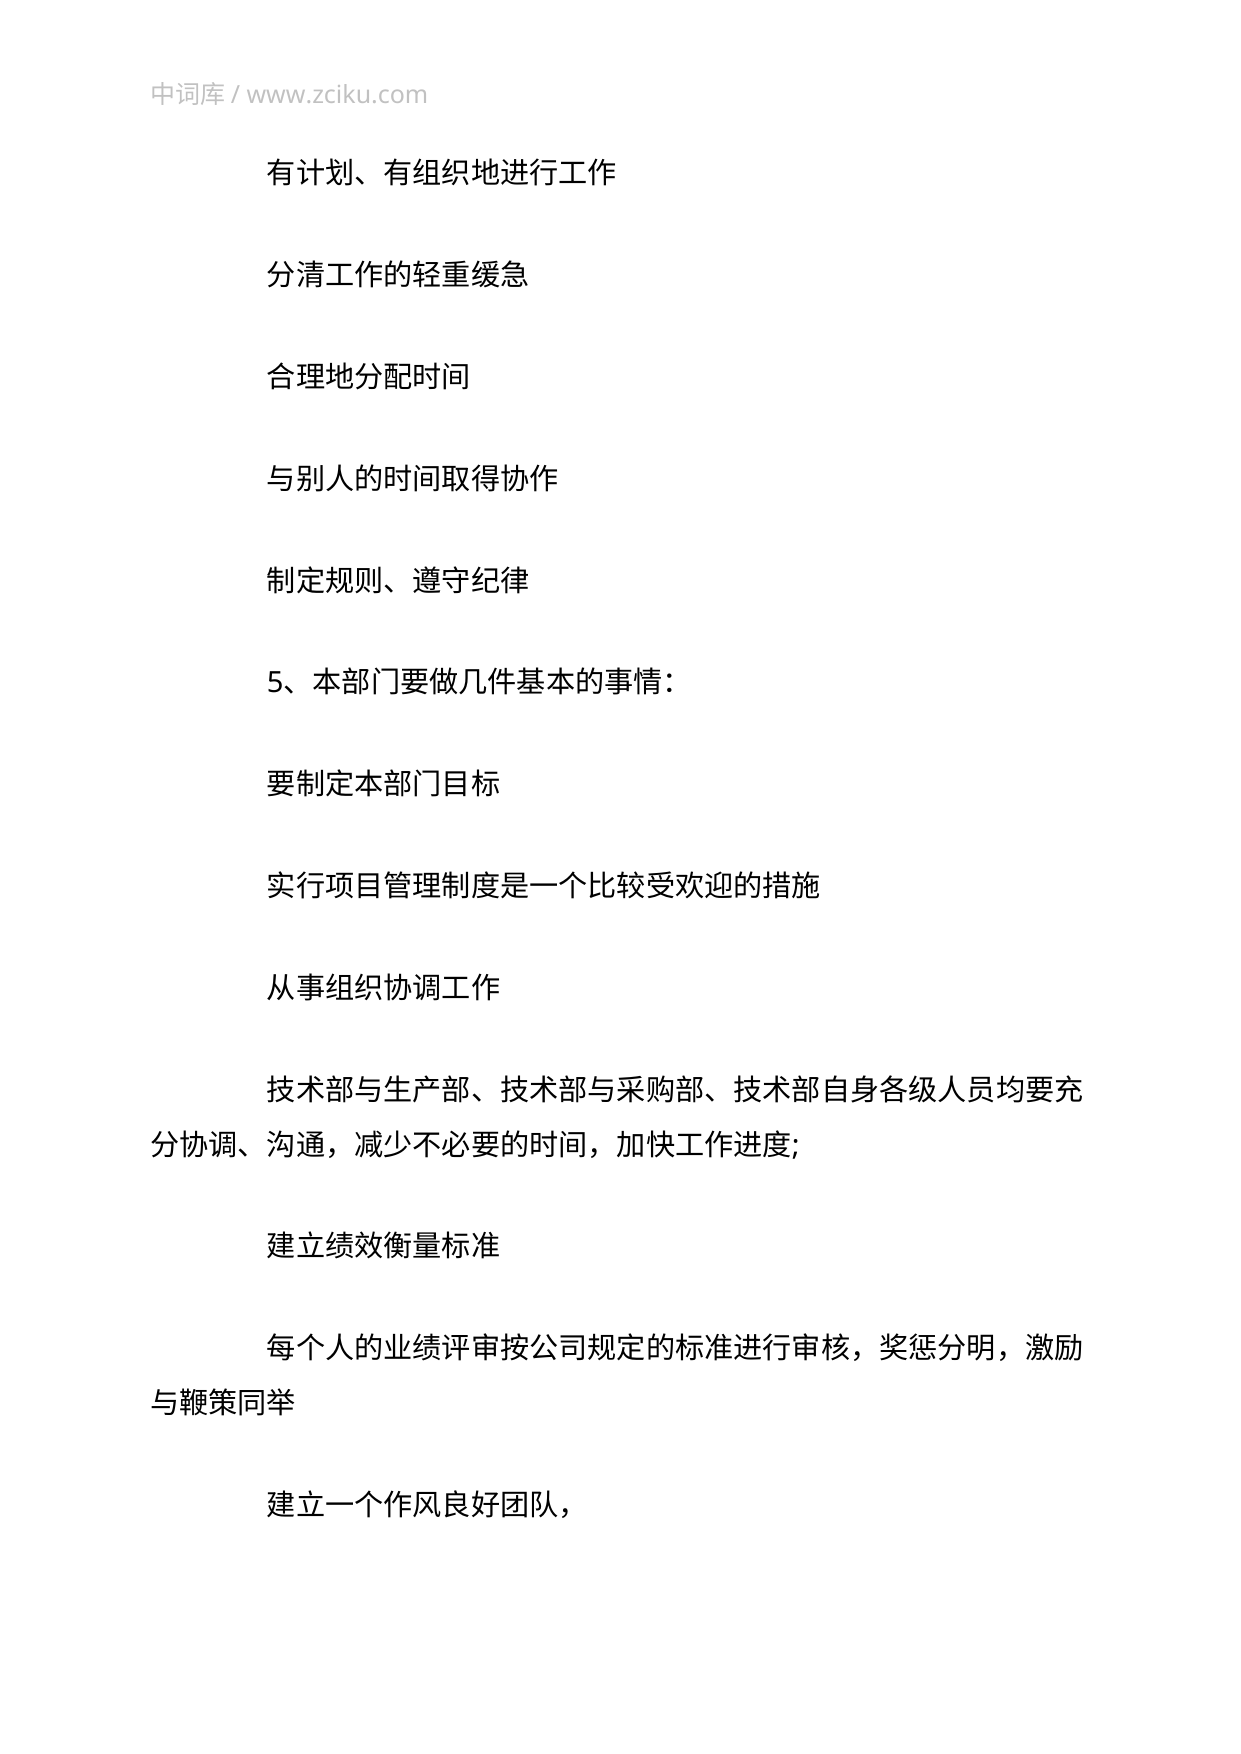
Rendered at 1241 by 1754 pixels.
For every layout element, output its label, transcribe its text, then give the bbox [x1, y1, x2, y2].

text 实行项目管理制度是一个比较受欢迎的措施 [150, 863, 1090, 905]
text 有计划、有组织地进行工作 [150, 150, 1090, 192]
text 要制定本部门目标 [150, 761, 1090, 803]
text 建立绩效衡量标准 [150, 1223, 1090, 1265]
text 每个人的业绩评审按公司规定的标准进行审核，奖惩分明，激励与鞭策同举 [150, 1325, 1090, 1422]
text 5、本部门要做几件基本的事情： [150, 659, 1090, 701]
text 制定规则、遵守纪律 [150, 557, 1090, 599]
text 分清工作的轻重缓急 [150, 252, 1090, 294]
text 与别人的时间取得协作 [150, 455, 1090, 498]
text 合理地分配时间 [150, 353, 1090, 396]
text 建立一个作风良好团队， [150, 1481, 1090, 1524]
text 技术部与生产部、技术部与采购部、技术部自身各级人员均要充分协调、沟通，减少不必要的时间，加快工作进度; [150, 1066, 1090, 1163]
text 从事组织协调工作 [150, 964, 1090, 1007]
